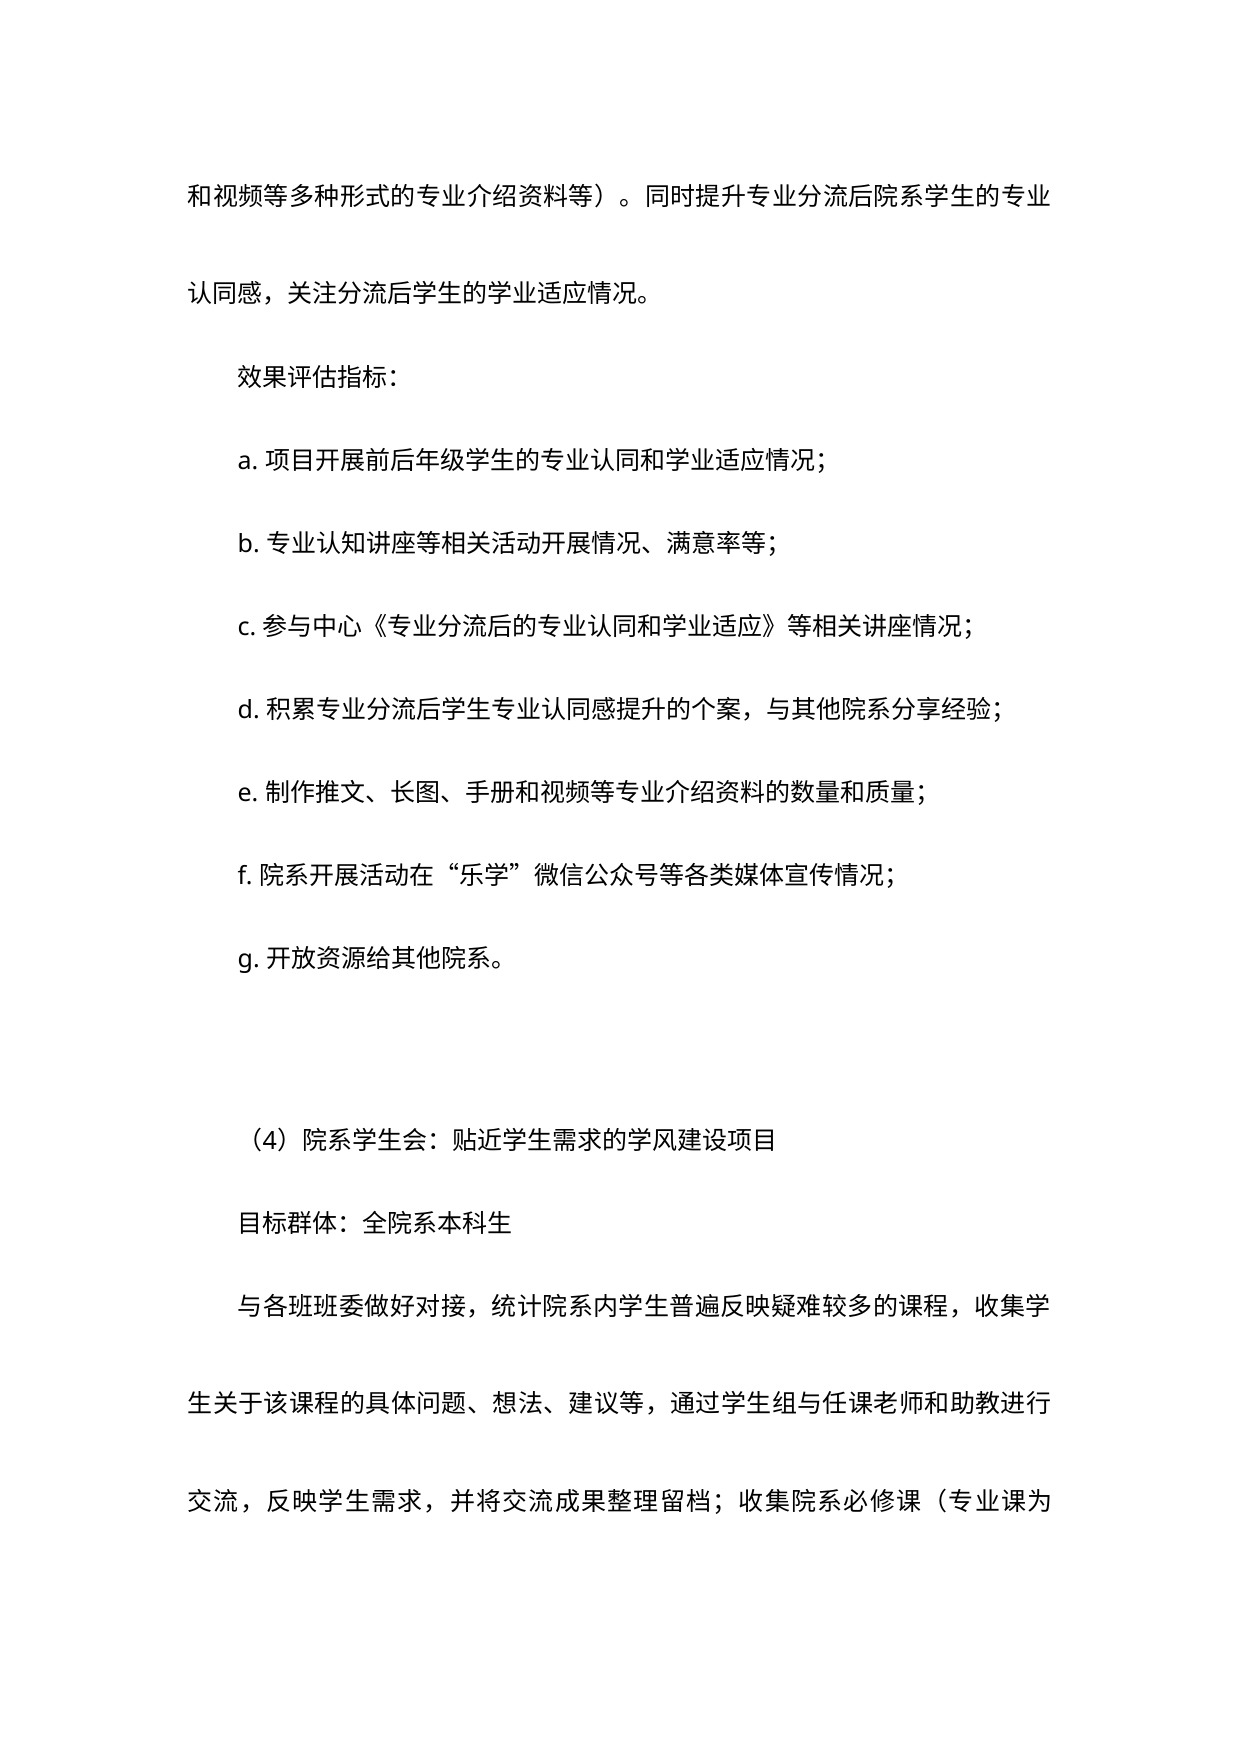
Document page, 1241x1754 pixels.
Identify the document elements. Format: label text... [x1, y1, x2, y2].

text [187, 1272, 1053, 1532]
text 目标群体：全院系本科生 [187, 1189, 1053, 1254]
text g. 开放资源给其他院系。 [187, 924, 1053, 989]
text b. 专业认知讲座等相关活动开展情况、满意率等； [187, 509, 1053, 574]
text a. 项目开展前后年级学生的专业认同和学业适应情况； [187, 426, 1053, 491]
text 效果评估指标： [187, 343, 1053, 408]
text e. 制作推文、长图、手册和视频等专业介绍资料的数量和质量； [187, 758, 1053, 823]
text f. 院系开展活动在“乐学”微信公众号等各类媒体宣传情况； [187, 841, 1053, 906]
text d. 积累专业分流后学生专业认同感提升的个案，与其他院系分享经验； [187, 675, 1053, 740]
text （4）院系学生会：贴近学生需求的学风建设项目 [187, 1106, 1053, 1171]
text c. 参与中心《专业分流后的专业认同和学业适应》等相关讲座情况； [187, 592, 1053, 657]
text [187, 162, 1053, 324]
